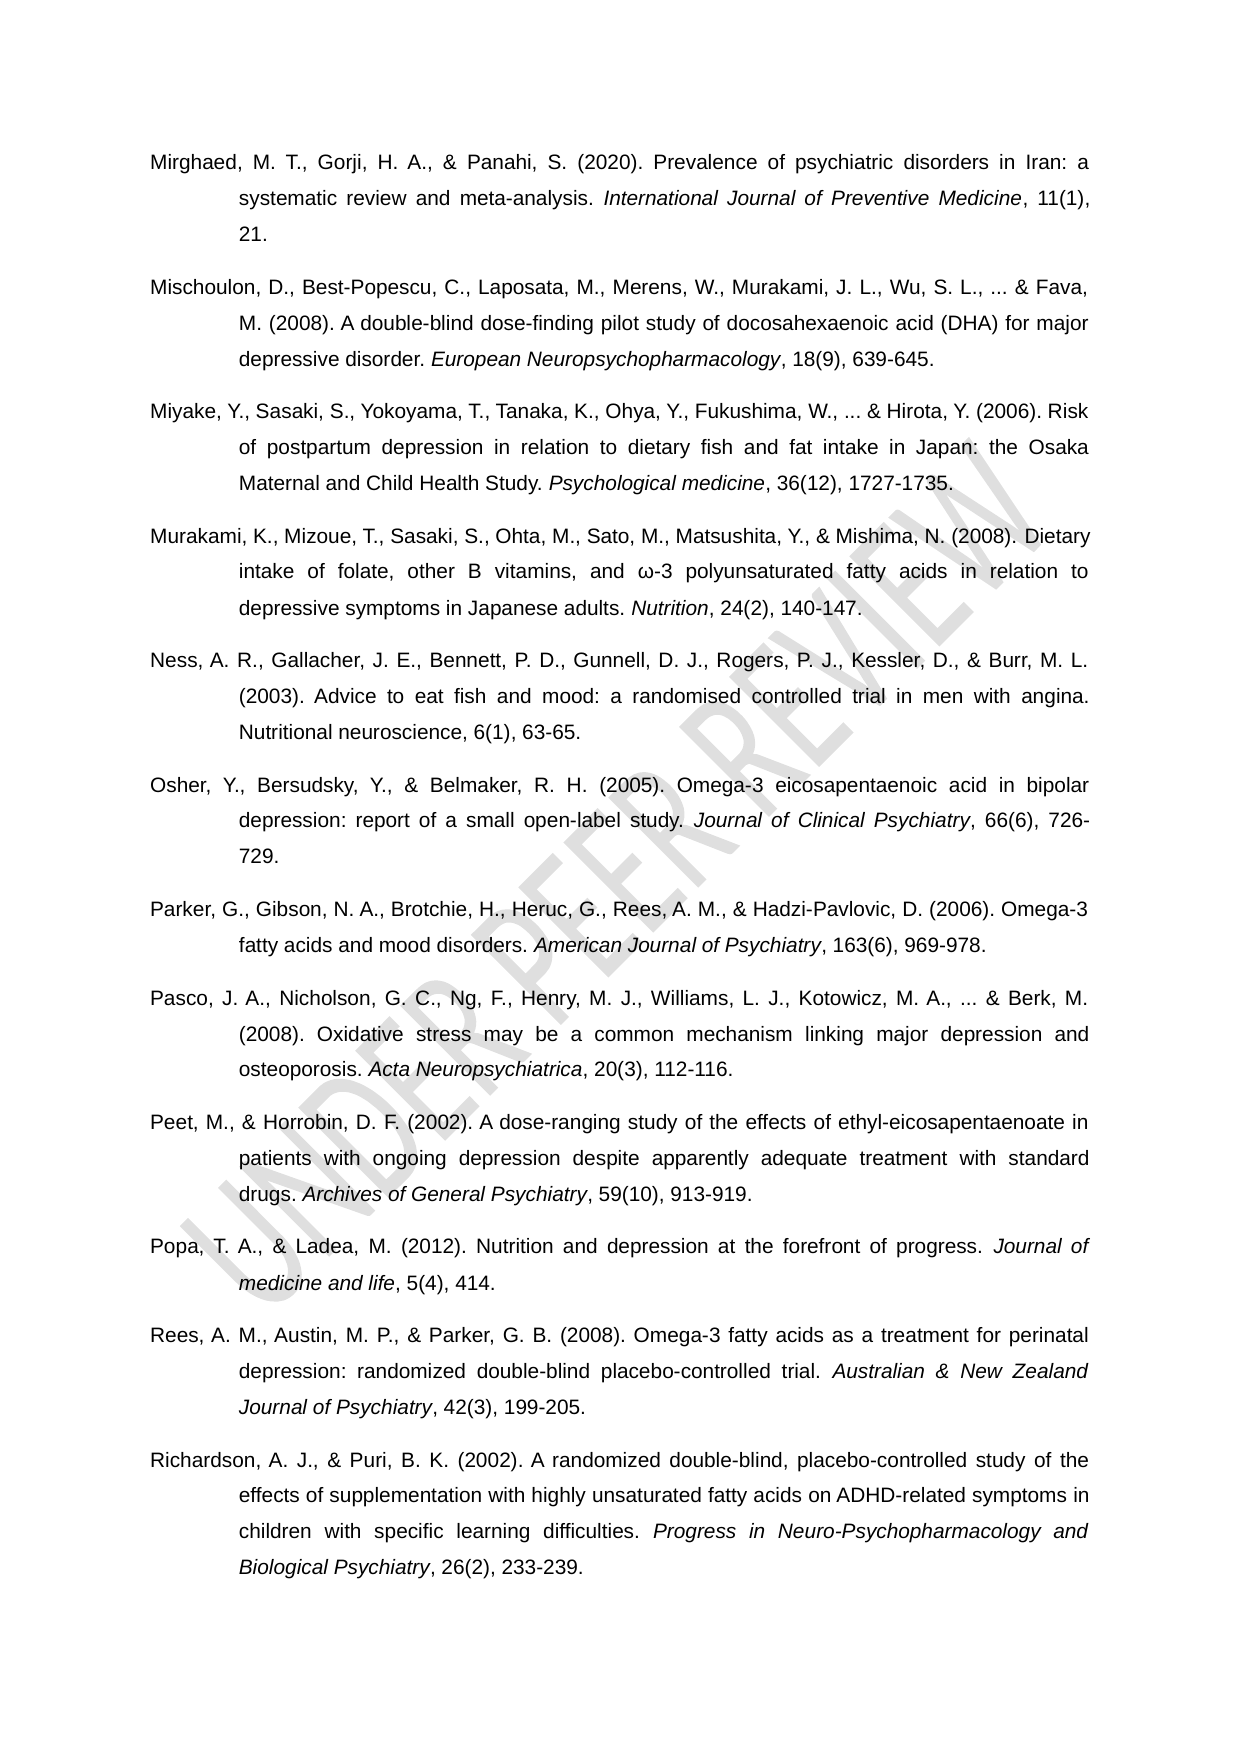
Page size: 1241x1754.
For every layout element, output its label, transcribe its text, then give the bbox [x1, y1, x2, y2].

text Popa, T. A., & Ladea, M. (2012). Nutrition and depression at the forefront of progress. Journal of medicine and life, 5(4), 414. [150, 1234, 1090, 1294]
text Murakami, K., Mizoue, T., Sasaki, S., Ohta, M., Sato, M., Matsushita, Y., & Mishima, N. (2008). Dietary intake of folate, other B vitamins, and ω-3 polyunsaturated fatty acids in relation to depressive symptoms in Japanese adults. Nutrition, 24(2), 140-147. [150, 523, 1090, 619]
text Parker, G., Gibson, N. A., Brotchie, H., Heruc, G., Rees, A. M., & Hadzi-Pavlovic, D. (2006). Omega-3 fatty acids and mood disorders. American Journal of Psychiatry, 163(6), 969-978. [150, 897, 1090, 957]
text Miyake, Y., Sasaki, S., Yokoyama, T., Tanaka, K., Ohya, Y., Fukushima, W., ... & Hirota, Y. (2006). Risk of postpartum depression in relation to dietary fish and fat intake in Japan: the Osaka Maternal and Child Health Study. Psychological medicine, 36(12), 1727-1735. [150, 399, 1090, 495]
text Mirghaed, M. T., Gorji, H. A., & Panahi, S. (2020). Prevalence of psychiatric disorders in Iran: a systematic review and meta-analysis. International Journal of Preventive Medicine, 11(1), 21. [150, 150, 1090, 246]
text Mischoulon, D., Best-Popescu, C., Laposata, M., Merens, W., Murakami, J. L., Wu, S. L., ... & Fava, M. (2008). A double-blind dose-finding pilot study of docosahexaenoic acid (DHA) for major depressive disorder. European Neuropsychopharmacology, 18(9), 639-645. [150, 274, 1090, 370]
text Pasco, J. A., Nicholson, G. C., Ng, F., Henry, M. J., Williams, L. J., Kotowicz, M. A., ... & Berk, M. (2008). Oxidative stress may be a common mechanism linking major depression and osteoporosis. Acta Neuropsychiatrica, 20(3), 112-116. [150, 985, 1090, 1081]
text Richardson, A. J., & Puri, B. K. (2002). A randomized double-blind, placebo-controlled study of the effects of supplementation with highly unsaturated fatty acids on ADHD-related symptoms in children with specific learning difficulties. Progress in Neuro-Psychopharmacology and Biological Psychiatry, 26(2), 233-239. [150, 1447, 1090, 1579]
text Peet, M., & Horrobin, D. F. (2002). A dose-ranging study of the effects of ethyl-eicosapentaenoate in patients with ongoing depression despite apparently adequate treatment with standard drugs. Archives of General Psychiatry, 59(10), 913-919. [150, 1110, 1090, 1206]
text Osher, Y., Bersudsky, Y., & Belmaker, R. H. (2005). Omega-3 eicosapentaenoic acid in bipolar depression: report of a small open-label study. Journal of Clinical Psychiatry, 66(6), 726-729. [150, 772, 1090, 868]
text Ness, A. R., Gallacher, J. E., Bennett, P. D., Gunnell, D. J., Rogers, P. J., Kessler, D., & Burr, M. L. (2003). Advice to eat fish and mood: a randomised controlled trial in men with angina. Nutritional neuroscience, 6(1), 63-65. [150, 648, 1090, 744]
text Rees, A. M., Austin, M. P., & Parker, G. B. (2008). Omega-3 fatty acids as a treatment for perinatal depression: randomized double-blind placebo-controlled trial. Australian & New Zealand Journal of Psychiatry, 42(3), 199-205. [150, 1323, 1090, 1419]
